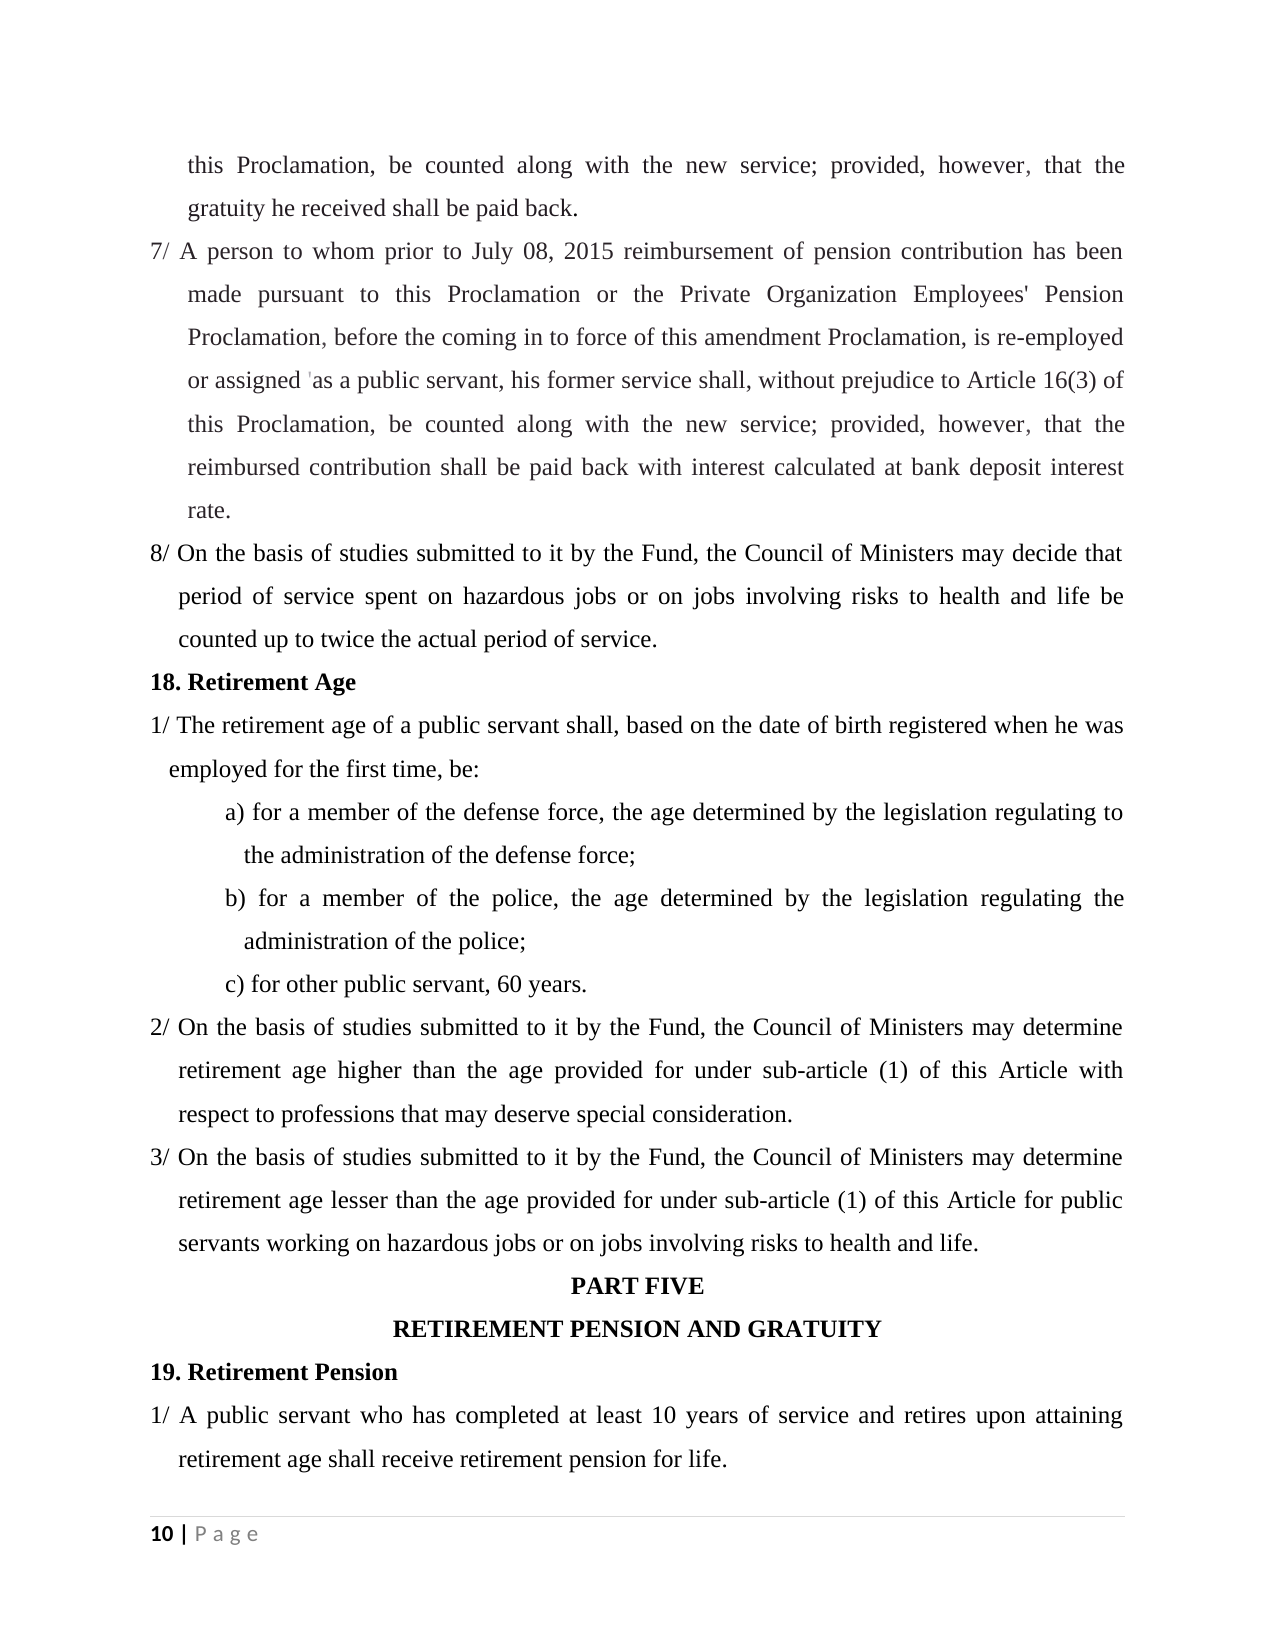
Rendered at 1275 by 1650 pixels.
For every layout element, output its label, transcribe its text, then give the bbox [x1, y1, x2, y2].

text 1/ A public servant who has completed at least 10 years of service and retires upon attaining retirement age shall receive retirement pension for life. [150, 1401, 1125, 1472]
text 3/ On the basis of studies submitted to it by the Fund, the Council of Ministers may determine retirement age lesser than the age provided for under sub-article (1) of this Article for public servants working on hazardous jobs or on jobs involving risks to health and life. [150, 1142, 1125, 1257]
text c) for other public servant, 60 years. [225, 969, 1125, 998]
text 1/ The retirement age of a public servant shall, based on the date of birth registered when he was employed for the first time, be: [150, 711, 1125, 782]
text RETIREMENT PENSION AND GRATUITY [150, 1314, 1125, 1343]
text b) for a member of the police, the age determined by the legislation regulating the administration of the police; [225, 883, 1125, 955]
text 19. Retirement Pension [150, 1357, 1125, 1386]
text a) for a member of the defense force, the age determined by the legislation regulating to the administration of the defense force; [225, 797, 1125, 869]
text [150, 150, 1125, 222]
text 8/ On the basis of studies submitted to it by the Fund, the Council of Ministers may decide that period of service spent on hazardous jobs or on jobs involving risks to health and life be counted up to twice the actual period of service. [150, 538, 1125, 653]
text PART FIVE [150, 1271, 1125, 1300]
text 7/ A person to whom prior to July 08, 2015 reimbursement of pension contribution has been made pursuant to this Proclamation or the Private Organization Employees' Pension Proclamation, before the coming in to force of this amendment Proclamation, is re-employed or assigned 'as a public servant, his former service shall, without prejudice to Article 16(3) of this Proclamation, be counted along with the new service; provided, however, that the reimbursed contribution shall be paid back with interest calculated at bank deposit interest rate. [150, 236, 1125, 524]
text 18. Retirement Age [150, 667, 1125, 696]
text 2/ On the basis of studies submitted to it by the Fund, the Council of Ministers may determine retirement age higher than the age provided for under sub-article (1) of this Article with respect to professions that may deserve special consideration. [150, 1012, 1125, 1127]
